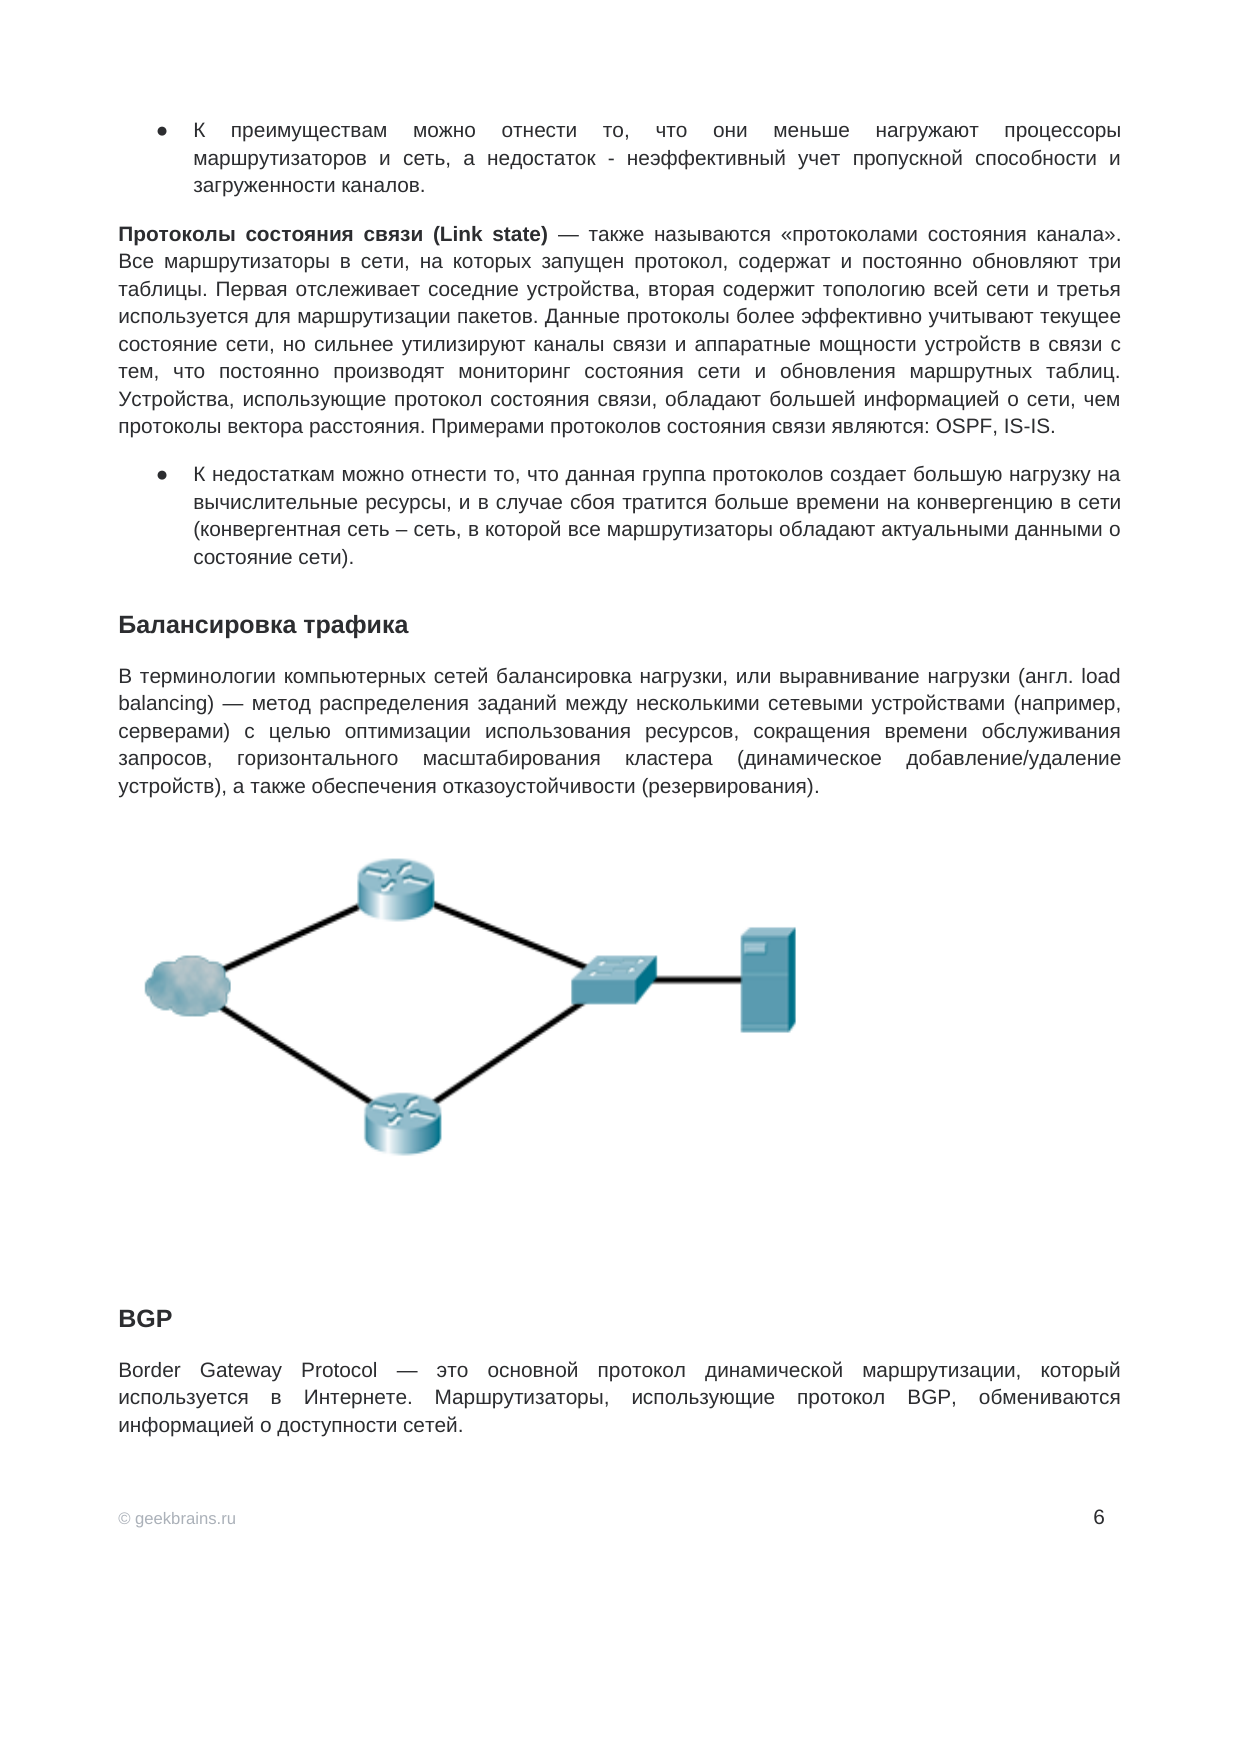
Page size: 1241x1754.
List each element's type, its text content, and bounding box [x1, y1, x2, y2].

list К недостаткам можно отнести то, что данная группа протоколов создает большую нагрузку на вычислительные ресурсы, и в случае сбоя тратится больше времени на конвергенцию в сети (конвергентная сеть – сеть, в которой все маршрутизаторы обладают актуальными данными о состояние сети). [156, 462, 1122, 569]
subtitle BGP [118, 1303, 1122, 1332]
picture [118, 821, 873, 1263]
text Border Gateway Protocol — это основной протокол динамической маршрутизации, который используется в Интернете. Маршрутизаторы, использующие протокол BGP, обмениваются информацией о доступности сетей. [118, 1357, 1122, 1436]
list К преимуществам можно отнести то, что они меньше нагружают процессоры маршрутизаторов и сеть, а недостаток - неэффективный учет пропускной способности и загруженности каналов. [156, 118, 1122, 197]
subtitle Балансировка трафика [118, 610, 1122, 638]
text Протоколы состояния связи (Link state) — также называются «протоколами состояния канала». Все маршрутизаторы в сети, на которых запущен протокол, содержат и постоянно обновляют три таблицы. Первая отслеживает соседние устройства, вторая содержит топологию всей сети и третья используется для маршрутизации пакетов. Данные протоколы более эффективно учитывают текущее состояние сети, но сильнее утилизируют каналы связи и аппаратные мощности устройств в связи с тем, что постоянно производят мониторинг состояния сети и обновления маршрутных таблиц. Устройства, использующие протокол состояния связи, обладают большей информацией о сети, чем протоколы вектора расстояния. Примерами протоколов состояния связи являются: OSPF, IS-IS. [118, 221, 1122, 438]
text В терминологии компьютерных сетей балансировка нагрузки, или выравнивание нагрузки (англ. load balancing) — метод распределения заданий между несколькими сетевыми устройствами (например, серверами) с целью оптимизации использования ресурсов, сокращения времени обслуживания запросов, горизонтального масштабирования кластера (динамическое добавление/удаление устройств), а также обеспечения отказоустойчивости (резервирования). [118, 663, 1122, 797]
